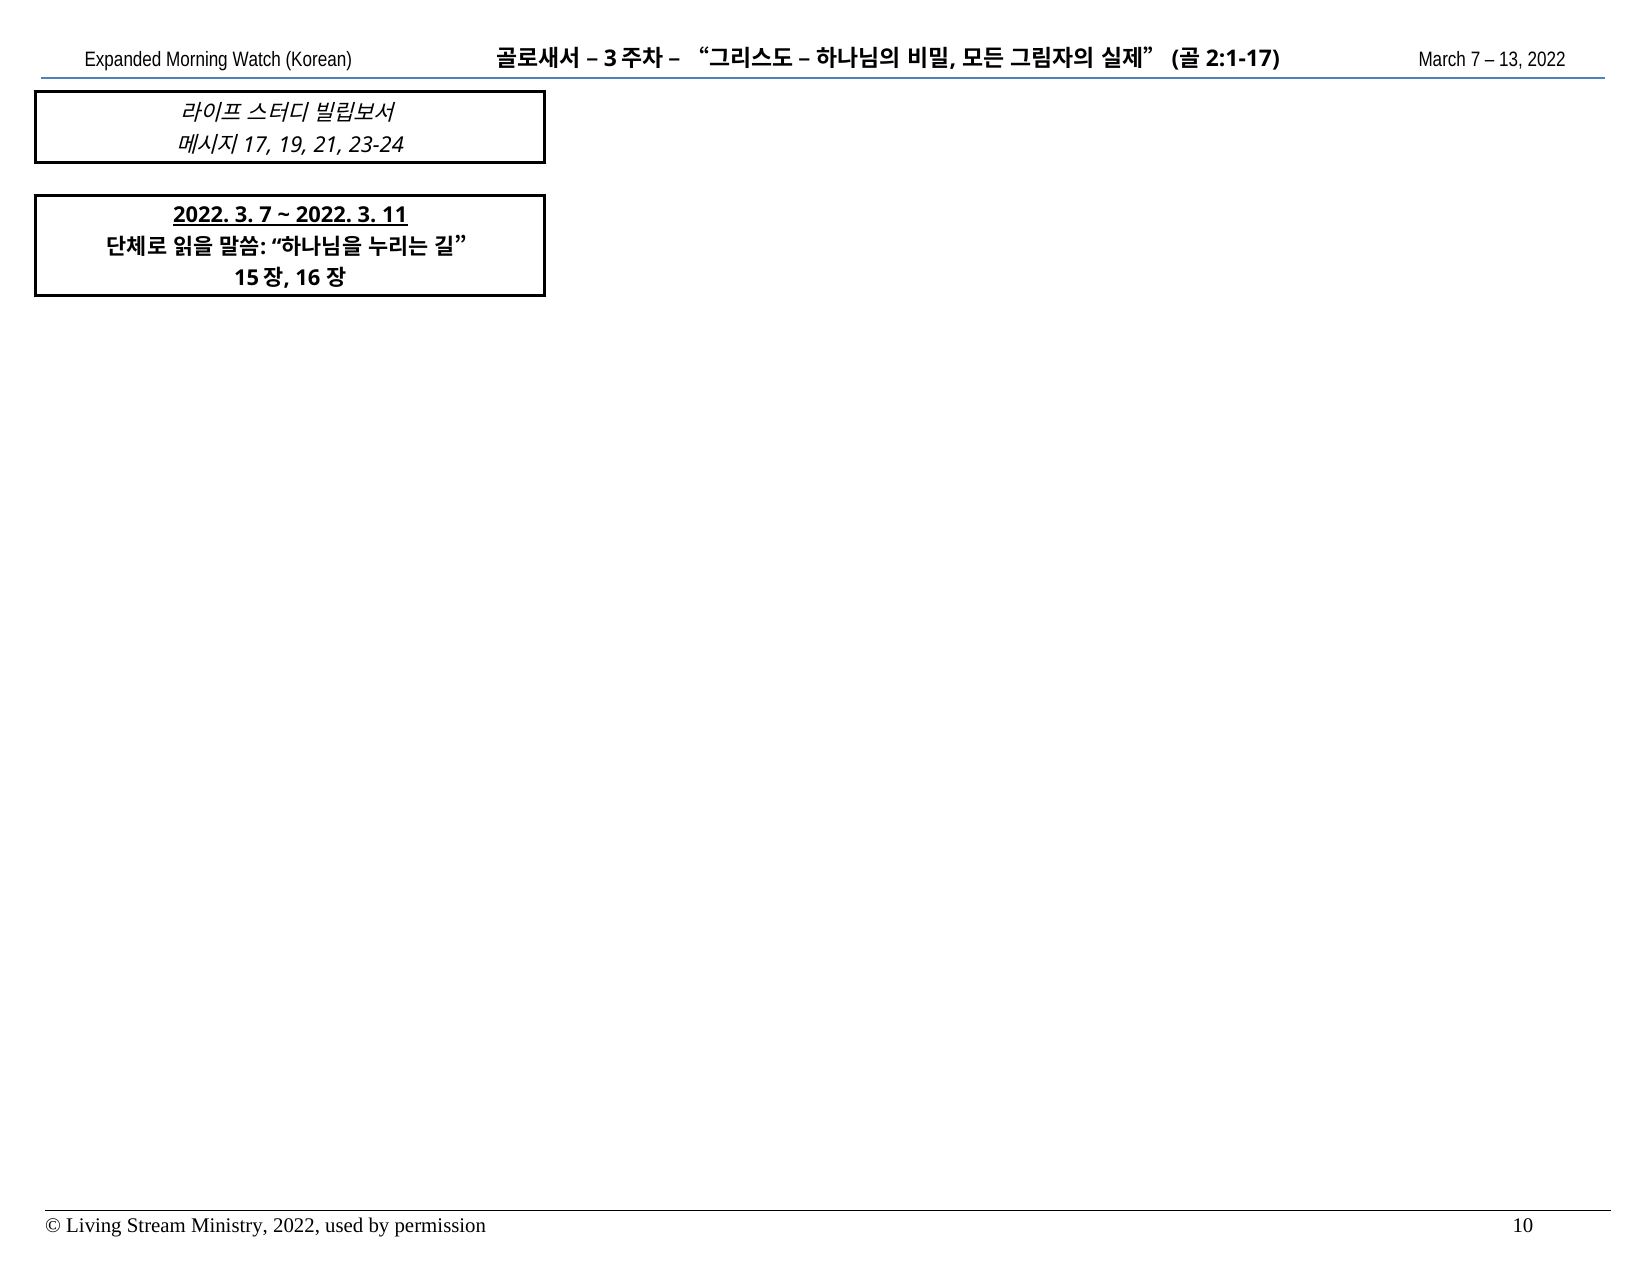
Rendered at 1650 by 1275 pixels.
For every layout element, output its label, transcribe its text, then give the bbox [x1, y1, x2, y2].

text 단체로 읽을 말씀: “하나님을 누리는 길” 15장, 16 장 [37, 223, 543, 294]
text 2022. 3. 7 ~ 2022. 3. 11 [37, 197, 543, 223]
text 라이프 스터디 빌립보서 메시지 17, 19, 21, 23-24 [37, 93, 543, 161]
